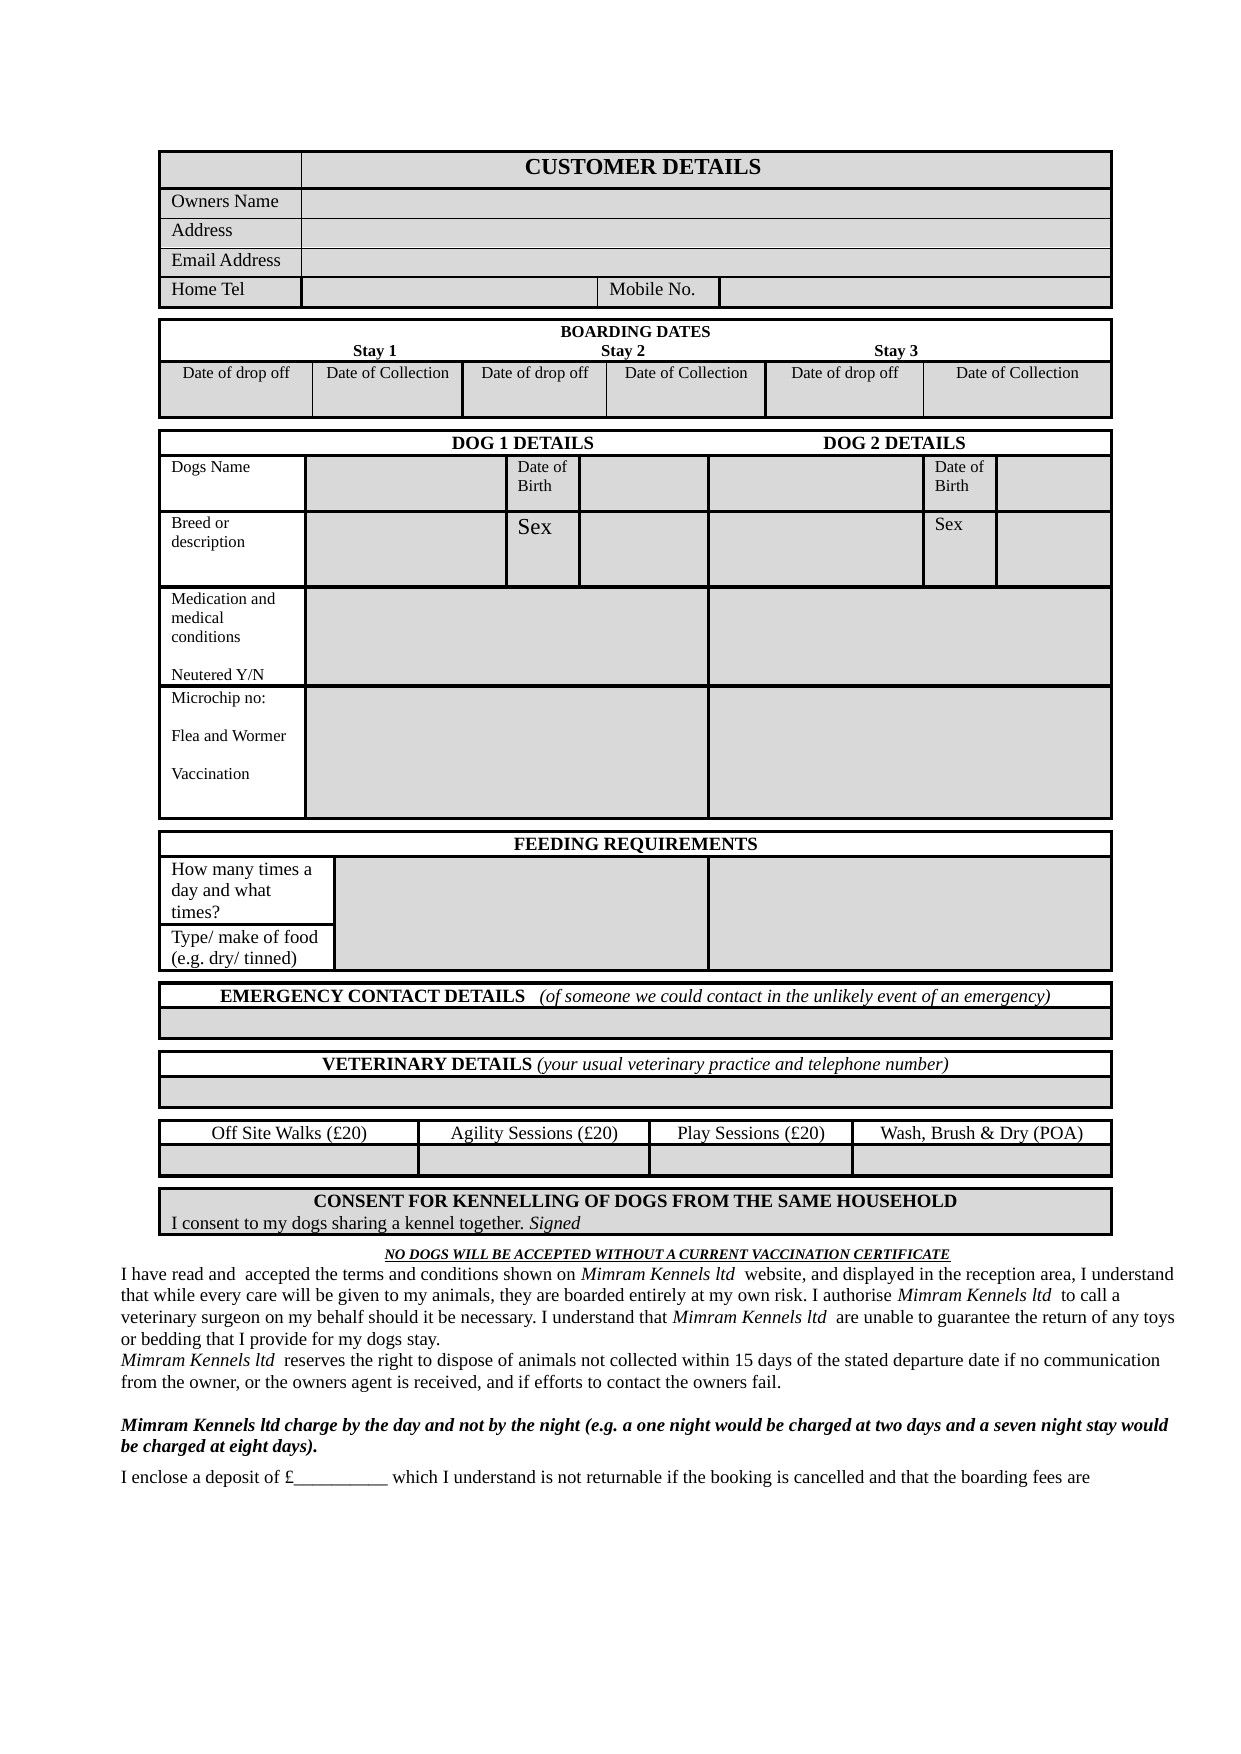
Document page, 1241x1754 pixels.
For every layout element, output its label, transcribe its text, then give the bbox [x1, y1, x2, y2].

table_cell [710, 457, 922, 510]
table_cell Date of Birth [508, 457, 578, 510]
table_cell [710, 858, 1110, 969]
table_cell [302, 190, 1110, 218]
table_cell [651, 1146, 851, 1174]
table_header VETERINARY DETAILS (your usual veterinary practice and telephone number) [161, 1053, 1110, 1075]
table_cell [303, 278, 597, 306]
table_cell Email Address [161, 249, 301, 276]
table_header EMERGENCY CONTACT DETAILS (of someone we could contact in the unlikely event of an emergency) [161, 985, 1110, 1006]
table_cell [998, 513, 1110, 585]
table_cell Date of Collection [607, 363, 764, 416]
table_cell [161, 1146, 417, 1174]
table_cell Microchip no: Flea and Wormer Vaccination [161, 688, 304, 817]
table_cell [710, 513, 922, 585]
table_cell Date of Collection [313, 363, 461, 416]
table_cell Date of drop off [767, 363, 923, 416]
table_cell Type/ make of food (e.g. dry/ tinned) [161, 926, 333, 969]
table_cell Medication and medical conditions Neutered Y/N [161, 589, 304, 684]
table_cell [307, 688, 707, 817]
table_header Agility Sessions (£20) [420, 1122, 648, 1143]
table_cell [854, 1146, 1110, 1174]
text I have read and accepted the terms and conditions shown on Mimram Kennels ltd website, and displayed in the reception area, I understand that while every care will be given to my animals, they are boarded entirely at my own risk. I authorise Mimram Kennels ltd to call a veterinary surgeon on my behalf should it be necessary. I understand that Mimram Kennels ltd are unable to guarantee the return of any toys or bedding that I provide for my dogs stay. [121, 1263, 1185, 1349]
table_cell [307, 457, 505, 510]
table_cell [161, 1009, 1110, 1037]
table_cell Home Tel [161, 278, 300, 306]
table_cell [998, 457, 1110, 510]
table_cell Date of Birth [925, 457, 995, 510]
table_cell Owners Name [161, 190, 301, 218]
table_cell Mobile No. [598, 278, 718, 306]
text NO DOGS WILL BE ACCEPTED WITHOUT A CURRENT VACCINATION CERTIFICATE [150, 1246, 1185, 1263]
table_header Play Sessions (£20) [651, 1122, 851, 1143]
table_header CONSENT FOR KENNELLING OF DOGS FROM THE SAME HOUSEHOLD I consent to my dogs sharing a kennel together. Signed [161, 1190, 1110, 1233]
table_cell How many times a day and what times? [161, 858, 333, 922]
table_cell [307, 513, 505, 585]
table_header BOARDING DATES Stay 1 Stay 2 Stay 3 [161, 321, 1110, 360]
table_cell Date of drop off [161, 363, 312, 416]
table_cell [302, 249, 1110, 276]
table_cell [710, 688, 1110, 817]
table_header Off Site Walks (£20) [161, 1122, 417, 1143]
table_cell [336, 858, 707, 969]
table_header [161, 153, 301, 187]
table_cell [161, 1078, 1110, 1106]
table_cell Dogs Name [161, 457, 304, 510]
table_cell Sex [925, 513, 995, 585]
text Mimram Kennels ltd charge by the day and not by the night (e.g. a one night would be charged at two days and a seven night stay would be charged at eight days). [121, 1414, 1185, 1457]
text I enclose a deposit of £__________ which I understand is not returnable if the booking is cancelled and that the boarding fees are [121, 1466, 1185, 1488]
table_cell Sex [508, 513, 578, 585]
table_cell [710, 589, 1110, 684]
table_header FEEDING REQUIREMENTS [161, 833, 1110, 855]
table_cell Breed or description [161, 513, 304, 585]
table_cell [581, 457, 707, 510]
table_header DOG 1 DETAILS DOG 2 DETAILS [161, 432, 1110, 453]
table_cell Address [161, 219, 301, 247]
table_cell [302, 219, 1110, 247]
table_cell [420, 1146, 648, 1174]
table_cell Date of Collection [924, 363, 1110, 416]
table_cell [721, 278, 1110, 306]
table_header Wash, Brush & Dry (POA) [854, 1122, 1110, 1143]
table_header CUSTOMER DETAILS [302, 153, 1110, 187]
table_cell [581, 513, 707, 585]
text Mimram Kennels ltd reserves the right to dispose of animals not collected within 15 days of the stated departure date if no communication from the owner, or the owners agent is received, and if efforts to contact the owners fail. [121, 1349, 1185, 1392]
table_cell Date of drop off [464, 363, 606, 416]
table_cell [307, 589, 707, 684]
